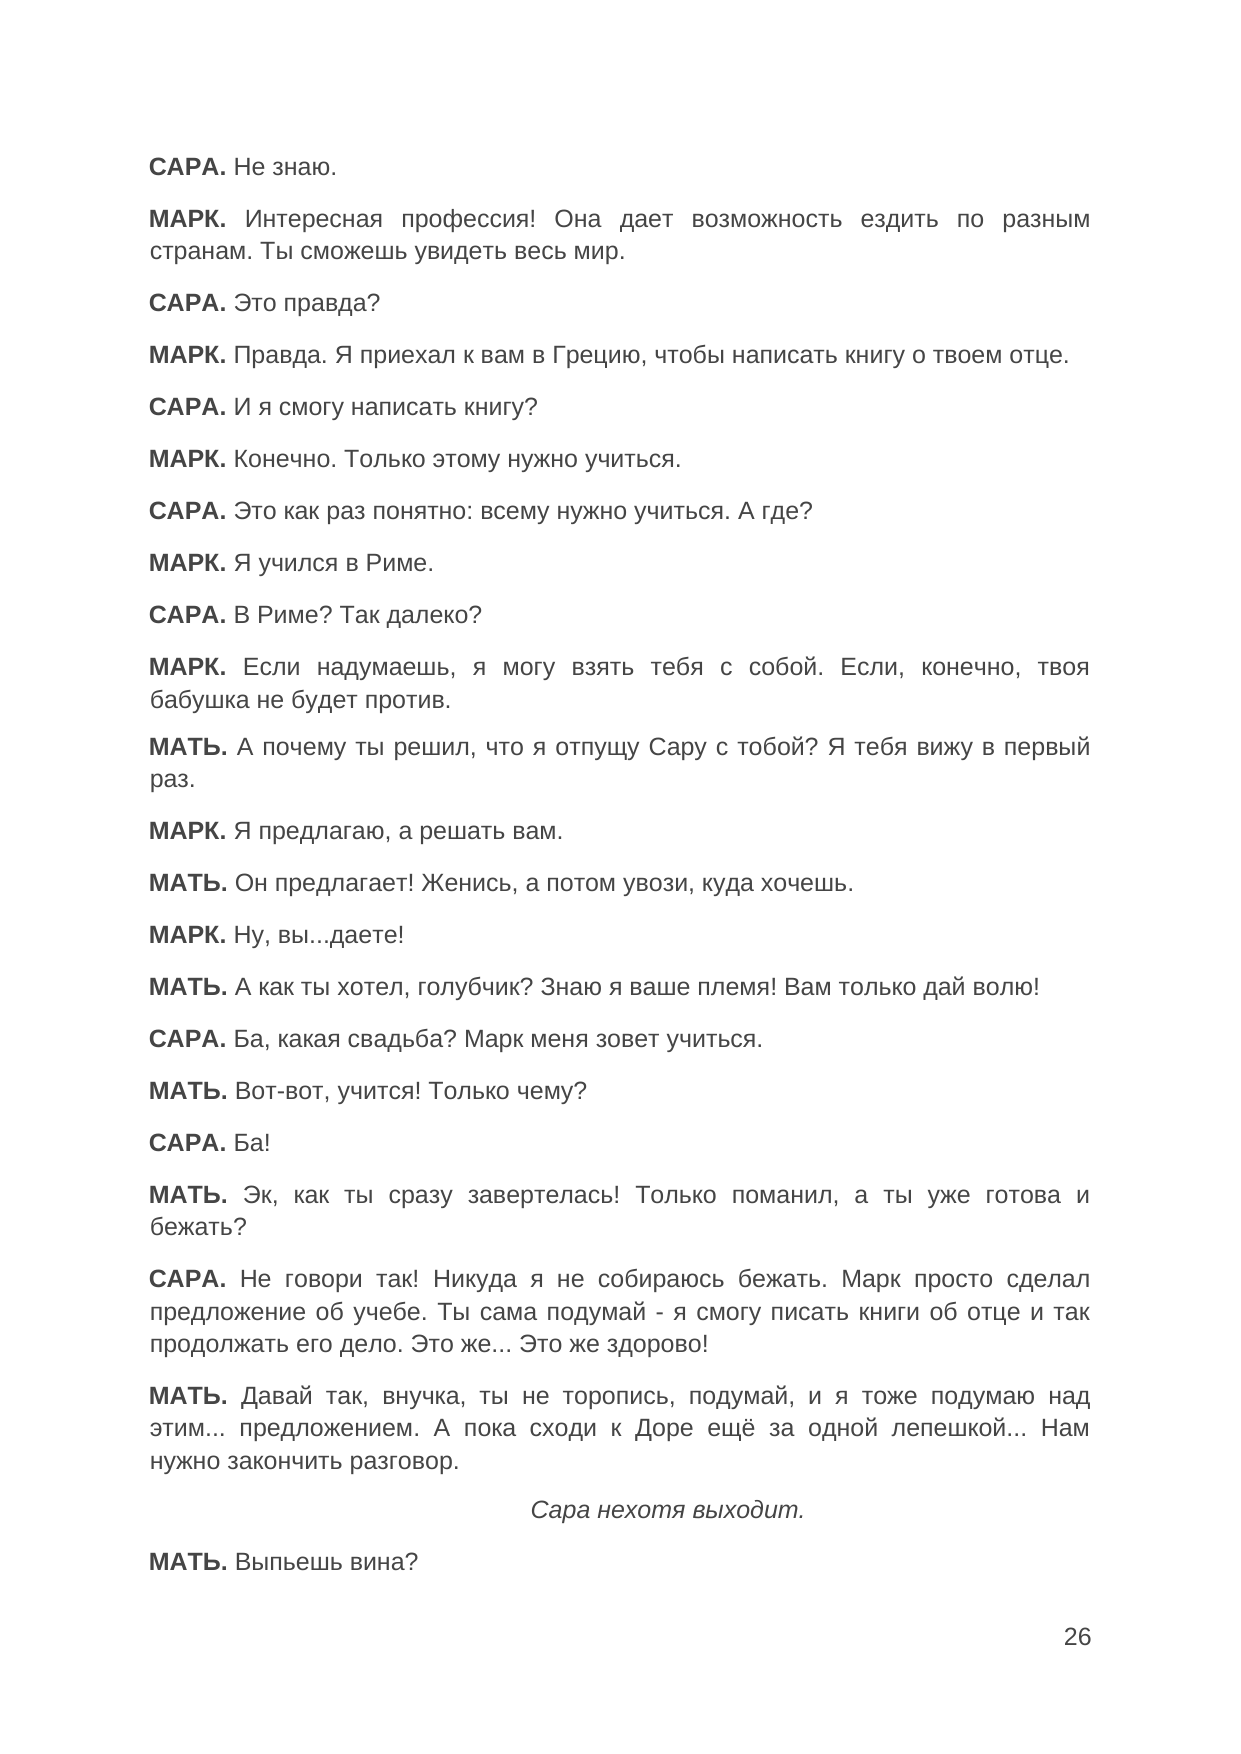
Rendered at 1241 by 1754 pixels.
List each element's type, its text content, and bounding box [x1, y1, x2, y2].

text САРА. Это правда? [148, 288, 1091, 317]
text САРА. В Риме? Так далеко? [148, 600, 1091, 629]
text Сара нехотя выходит. [148, 1495, 1091, 1524]
text МАТЬ. А почему ты решил, что я отпущу Сару с тобой? Я тебя вижу в первый раз. [148, 732, 1091, 793]
text САРА. Это как раз понятно: всему нужно учиться. А где? [148, 496, 1091, 525]
text МАТЬ. Выпьешь вина? [148, 1547, 1091, 1576]
text САРА. Ба, какая свадьба? Марк меня зовет учиться. [148, 1024, 1091, 1053]
text МАТЬ. Эк, как ты сразу завертелась! Только поманил, а ты уже готова и бежать? [148, 1180, 1091, 1241]
text МАРК. Правда. Я приехал к вам в Грецию, чтобы написать книгу о твоем отце. [148, 340, 1091, 369]
text МАРК. Интересная профессия! Она дает возможность ездить по разным странам. Ты сможешь увидеть весь мир. [148, 204, 1091, 265]
text МАРК. Ну, вы...даете! [148, 920, 1091, 949]
text МАТЬ. Он предлагает! Женись, а потом увози, куда хочешь. [148, 868, 1091, 897]
text САРА. И я смогу написать книгу? [148, 392, 1091, 421]
text МАРК. Я учился в Риме. [148, 548, 1091, 577]
text САРА. Не знаю. [148, 152, 1091, 181]
text МАРК. Конечно. Только этому нужно учиться. [148, 444, 1091, 473]
text САРА. Ба! [148, 1128, 1091, 1157]
text МАРК. Я предлагаю, а решать вам. [148, 816, 1091, 845]
text МАТЬ. А как ты хотел, голубчик? Знаю я ваше племя! Вам только дай волю! [148, 972, 1091, 1001]
text САРА. Не говори так! Никуда я не собираюсь бежать. Марк просто сделал предложение об учебе. Ты сама подумай - я смогу писать книги об отце и так продолжать его дело. Это же... Это же здорово! [148, 1264, 1091, 1358]
text МАТЬ. Давай так, внучка, ты не торопись, подумай, и я тоже подумаю над этим... предложением. А пока сходи к Доре ещё за одной лепешкой... Нам нужно закончить разговор. [148, 1381, 1091, 1474]
text МАТЬ. Вот-вот, учится! Только чему? [148, 1076, 1091, 1104]
text МАРК. Если надумаешь, я могу взять тебя с собой. Если, конечно, твоя бабушка не будет против. [148, 652, 1091, 713]
